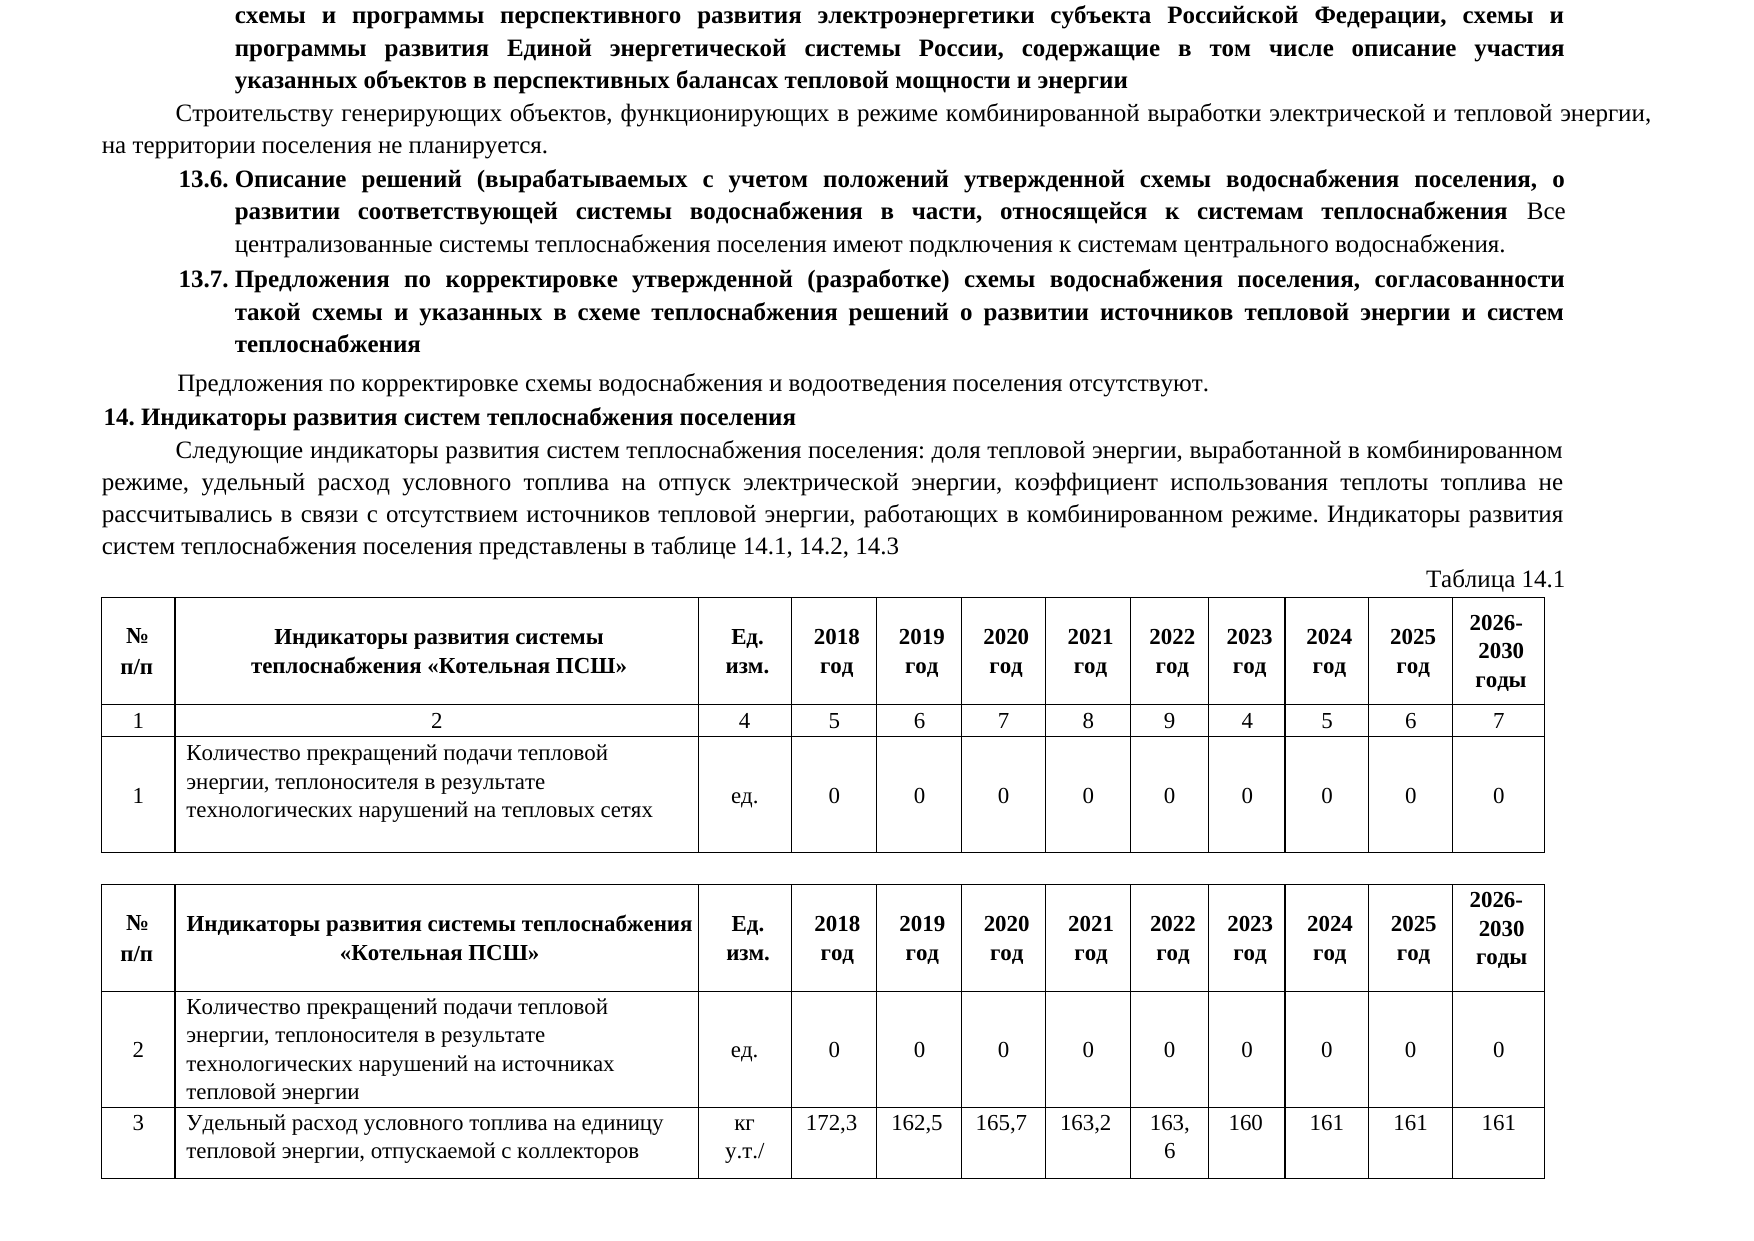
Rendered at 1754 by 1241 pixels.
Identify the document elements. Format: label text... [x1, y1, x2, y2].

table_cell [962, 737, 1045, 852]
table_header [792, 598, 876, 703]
text Следующие индикаторы развития систем теплоснабжения поселения: доля тепловой энергии, выработанной в комбинированном режиме, удельный расход условного топлива на отпуск электрической энергии, коэффициент использования теплоты топлива не рассчитывались в связи с отсутствием источников тепловой энергии, работающих в комбинированном режиме. Индикаторы развития систем теплоснабжения поселения представлены в таблице 14.1, 14.2, 14.3 [102, 435, 1565, 559]
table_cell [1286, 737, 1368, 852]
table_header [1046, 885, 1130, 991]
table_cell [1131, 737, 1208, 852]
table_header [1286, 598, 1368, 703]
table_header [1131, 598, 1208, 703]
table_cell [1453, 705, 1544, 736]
text Предложения по корректировке схемы водоснабжения и водоотведения поселения отсутствуют. [177, 368, 1653, 397]
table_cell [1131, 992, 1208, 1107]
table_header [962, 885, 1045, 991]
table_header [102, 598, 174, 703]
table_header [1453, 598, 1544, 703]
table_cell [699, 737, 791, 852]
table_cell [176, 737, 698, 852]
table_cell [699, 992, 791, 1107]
list Индикаторы развития систем теплоснабжения поселения [103, 402, 1652, 430]
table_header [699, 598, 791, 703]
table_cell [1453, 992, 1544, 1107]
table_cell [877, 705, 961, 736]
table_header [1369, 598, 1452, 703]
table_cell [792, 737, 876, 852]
text Строительству генерирующих объектов, функционирующих в режиме комбинированной выработки электрической и тепловой энергии, на территории поселения не планируется. [102, 98, 1653, 159]
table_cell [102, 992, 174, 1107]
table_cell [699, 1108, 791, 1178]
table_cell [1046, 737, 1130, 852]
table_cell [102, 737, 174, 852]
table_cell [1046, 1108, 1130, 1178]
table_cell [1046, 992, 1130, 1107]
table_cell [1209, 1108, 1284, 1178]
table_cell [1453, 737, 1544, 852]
list Описание решений (вырабатываемых с учетом положений утвержденной схемы водоснабжения поселения, о развитии соответствующей системы водоснабжения в части, относящейся к системам теплоснабжения Все централизованные системы теплоснабжения поселения имеют подключения к системам центрального водоснабжения. [178, 164, 1565, 257]
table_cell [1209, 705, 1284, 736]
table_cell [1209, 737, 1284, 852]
text Таблица 14.1 [103, 564, 1565, 593]
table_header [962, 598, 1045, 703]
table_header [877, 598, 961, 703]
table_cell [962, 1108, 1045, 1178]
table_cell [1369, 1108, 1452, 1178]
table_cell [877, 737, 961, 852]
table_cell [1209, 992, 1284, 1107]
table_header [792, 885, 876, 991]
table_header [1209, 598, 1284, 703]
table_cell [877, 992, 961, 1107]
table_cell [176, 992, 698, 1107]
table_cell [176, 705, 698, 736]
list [178, 0, 1565, 94]
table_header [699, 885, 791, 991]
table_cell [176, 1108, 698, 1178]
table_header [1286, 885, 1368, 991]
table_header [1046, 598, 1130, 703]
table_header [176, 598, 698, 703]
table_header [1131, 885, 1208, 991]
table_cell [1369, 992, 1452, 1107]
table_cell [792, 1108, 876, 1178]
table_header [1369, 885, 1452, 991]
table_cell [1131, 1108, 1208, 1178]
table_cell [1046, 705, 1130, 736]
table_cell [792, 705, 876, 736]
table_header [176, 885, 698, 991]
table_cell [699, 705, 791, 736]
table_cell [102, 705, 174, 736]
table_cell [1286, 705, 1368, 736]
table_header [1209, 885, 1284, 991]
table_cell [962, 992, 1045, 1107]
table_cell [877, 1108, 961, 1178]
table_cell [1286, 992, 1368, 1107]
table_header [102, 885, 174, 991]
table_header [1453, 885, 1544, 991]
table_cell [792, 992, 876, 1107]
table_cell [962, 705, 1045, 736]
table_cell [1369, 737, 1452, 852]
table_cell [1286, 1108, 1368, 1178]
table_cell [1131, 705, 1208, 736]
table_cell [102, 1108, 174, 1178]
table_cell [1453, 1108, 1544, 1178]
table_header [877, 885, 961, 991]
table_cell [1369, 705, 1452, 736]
list Предложения по корректировке утвержденной (разработке) схемы водоснабжения поселения, согласованности такой схемы и указанных в схеме теплоснабжения решений о развитии источников тепловой энергии и систем теплоснабжения [178, 264, 1565, 358]
